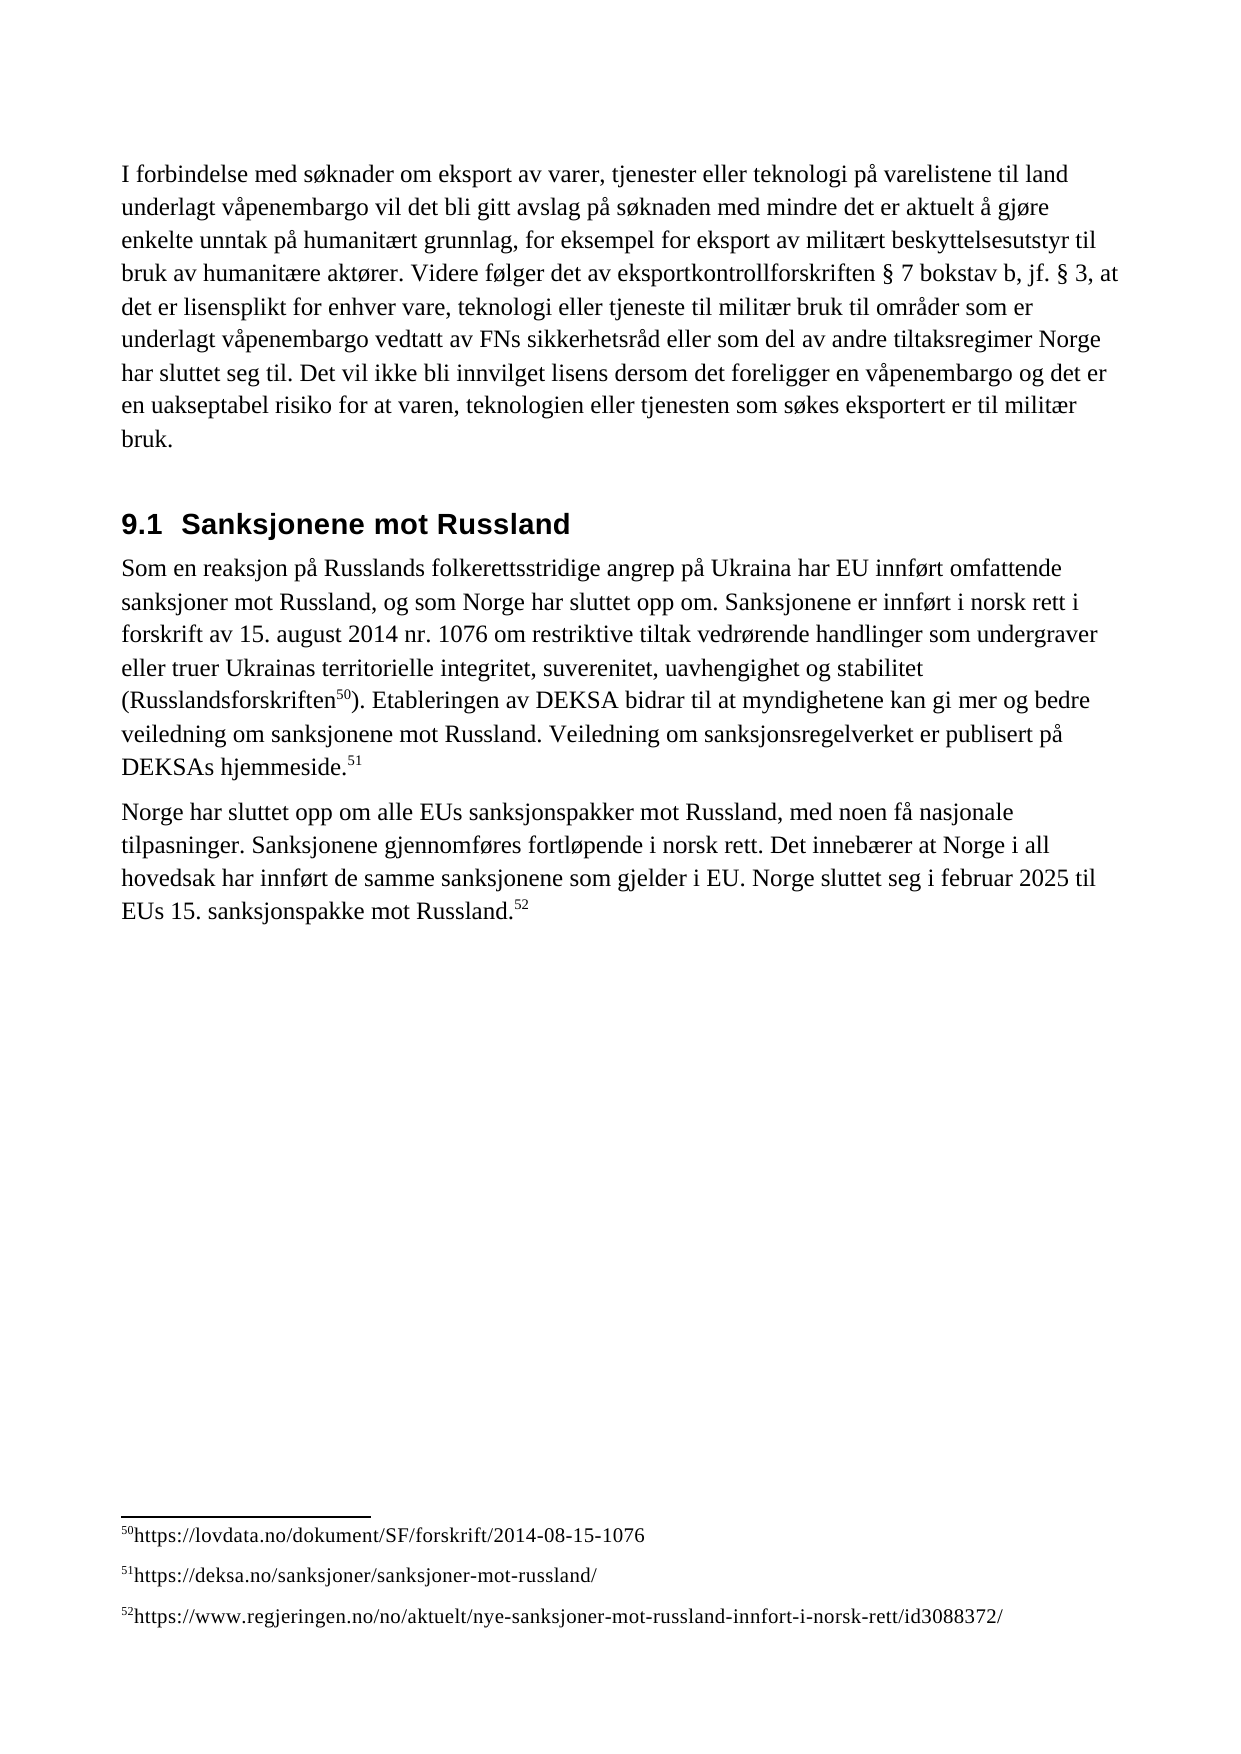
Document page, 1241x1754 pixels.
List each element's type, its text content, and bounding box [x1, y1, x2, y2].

text Norge har sluttet opp om alle EUs sanksjonspakker mot Russland, med noen få nasjonale tilpasninger. Sanksjonene gjennomføres fortløpende i norsk rett. Det innebærer at Norge i all hovedsak har innført de samme sanksjonene som gjelder i EU. Norge sluttet seg i februar 2025 til EUs 15. sanksjonspakke mot Russland. [121, 797, 1119, 925]
text Som en reaksjon på Russlands folkerettsstridige angrep på Ukraina har EU innført omfattende sanksjoner mot Russland, og som Norge har sluttet opp om. Sanksjonene er innført i norsk rett i forskrift av 15. august 2014 nr. 1076 om restriktive tiltak vedrørende handlinger som undergraver eller truer Ukrainas territorielle integritet, suverenitet, uavhengighet og stabilitet (Russlandsforskriften). Etableringen av DEKSA bidrar til at myndighetene kan gi mer og bedre veiledning om sanksjonene mot Russland. Veiledning om sanksjonsregelverket er publisert på DEKSAs hjemmeside. [121, 553, 1119, 780]
text I forbindelse med søknader om eksport av varer, tjenester eller teknologi på varelistene til land underlagt våpenembargo vil det bli gitt avslag på søknaden med mindre det er aktuelt å gjøre enkelte unntak på humanitært grunnlag, for eksempel for eksport av militært beskyttelsesutstyr til bruk av humanitære aktører. Videre følger det av eksportkontrollforskriften § 7 bokstav b, jf. § 3, at det er lisensplikt for enhver vare, teknologi eller tjeneste til militær bruk til områder som er underlagt våpenembargo vedtatt av FNs sikkerhetsråd eller som del av andre tiltaksregimer Norge har sluttet seg til. Det vil ikke bli innvilget lisens dersom det foreligger en våpenembargo og det er en uakseptabel risiko for at varen, teknologien eller tjenesten som søkes eksportert er til militær bruk. [121, 159, 1119, 452]
subtitle Sanksjonene mot Russland [121, 507, 1119, 540]
